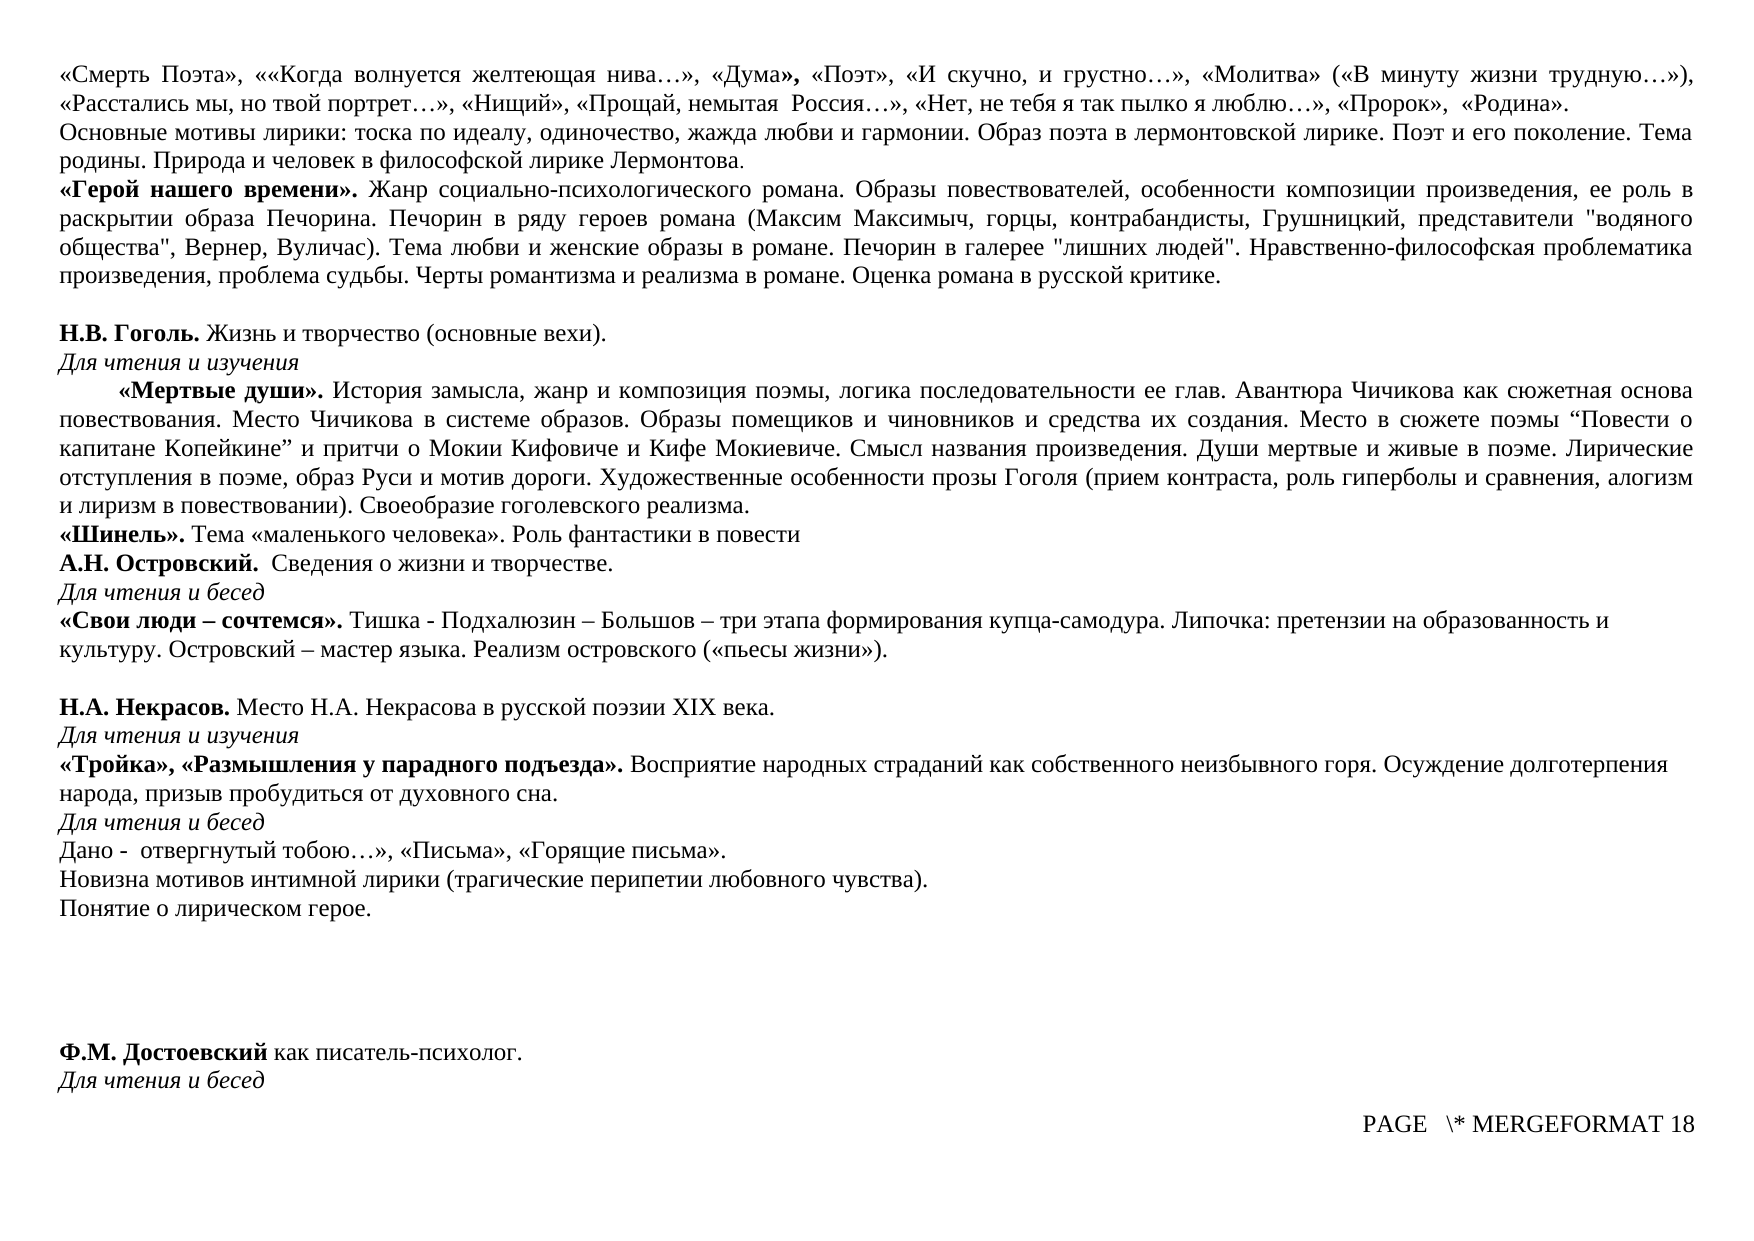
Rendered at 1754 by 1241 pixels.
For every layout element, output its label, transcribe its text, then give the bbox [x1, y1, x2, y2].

text Для чтения и бесед [59, 807, 1695, 835]
text А.Н. Островский. Сведения о жизни и творчестве. [59, 548, 1695, 577]
text Дано - отвергнутый тобою…», «Письма», «Горящие письма». [59, 835, 1695, 864]
text Новизна мотивов интимной лирики (трагические перипетии любовного чувства). [59, 864, 1695, 893]
text Основные мотивы лирики: тоска по идеалу, одиночество, жажда любви и гармонии. Образ поэта в лермонтовской лирике. Поэт и его поколение. Тема родины. Природа и человек в философской лирике Лермонтова. [59, 117, 1695, 174]
text «Мертвые души». История замысла, жанр и композиция поэмы, логика последовательности ее глав. Авантюра Чичикова как сюжетная основа повествования. Место Чичикова в системе образов. Образы помещиков и чиновников и средства их создания. Место в сюжете поэмы “Повести о капитане Копейкине” и притчи о Мокии Кифовиче и Кифе Мокиевиче. Смысл названия произведения. Души мертвые и живые в поэме. Лирические отступления в поэме, образ Руси и мотив дороги. Художественные особенности прозы Гоголя (прием контраста, роль гиперболы и сравнения, алогизм и лиризм в повествовании). Своеобразие гоголевского реализма. [59, 375, 1695, 519]
text «Тройка», «Размышления у парадного подъезда». Восприятие народных страданий как собственного неизбывного горя. Осуждение долготерпения народа, призыв пробудиться от духовного сна. [59, 749, 1695, 807]
text Ф.М. Достоевский как писатель-психолог. [59, 1037, 1695, 1065]
text «Смерть Поэта», ««Когда волнуется желтеющая нива…», «Дума», «Поэт», «И скучно, и грустно…», «Молитва» («В минуту жизни трудную…»), «Расстались мы, но твой портрет…», «Нищий», «Прощай, немытая Россия…», «Нет, не тебя я так пылко я люблю…», «Пророк», «Родина». [59, 59, 1695, 117]
text Для чтения и бесед [59, 577, 1695, 605]
text Н.А. Некрасов. Место Н.А. Некрасова в русской поэзии XIX века. [59, 692, 1695, 720]
text Н.В. Гоголь. Жизнь и творчество (основные вехи). [59, 318, 1695, 347]
text Понятие о лирическом герое. [59, 893, 1695, 922]
text Для чтения и изучения [59, 347, 1695, 375]
text «Свои люди – сочтемся». Тишка - Подхалюзин – Большов – три этапа формирования купца-самодура. Липочка: претензии на образованность и культуру. Островский – мастер языка. Реализм островского («пьесы жизни»). [59, 605, 1695, 663]
text Для чтения и бесед [59, 1065, 1695, 1094]
text «Герой нашего времени». Жанр социально-психологического романа. Образы повествователей, особенности композиции произведения, ее роль в раскрытии образа Печорина. Печорин в ряду героев романа (Максим Максимыч, горцы, контрабандисты, Грушницкий, представители "водяного общества", Вернер, Вуличас). Тема любви и женские образы в романе. Печорин в галерее "лишних людей". Нравственно-философская проблематика произведения, проблема судьбы. Черты романтизма и реализма в романе. Оценка романа в русской критике. [59, 174, 1695, 289]
text Для чтения и изучения [59, 720, 1695, 749]
text «Шинель». Тема «маленького человека». Роль фантастики в повести [59, 519, 1695, 548]
